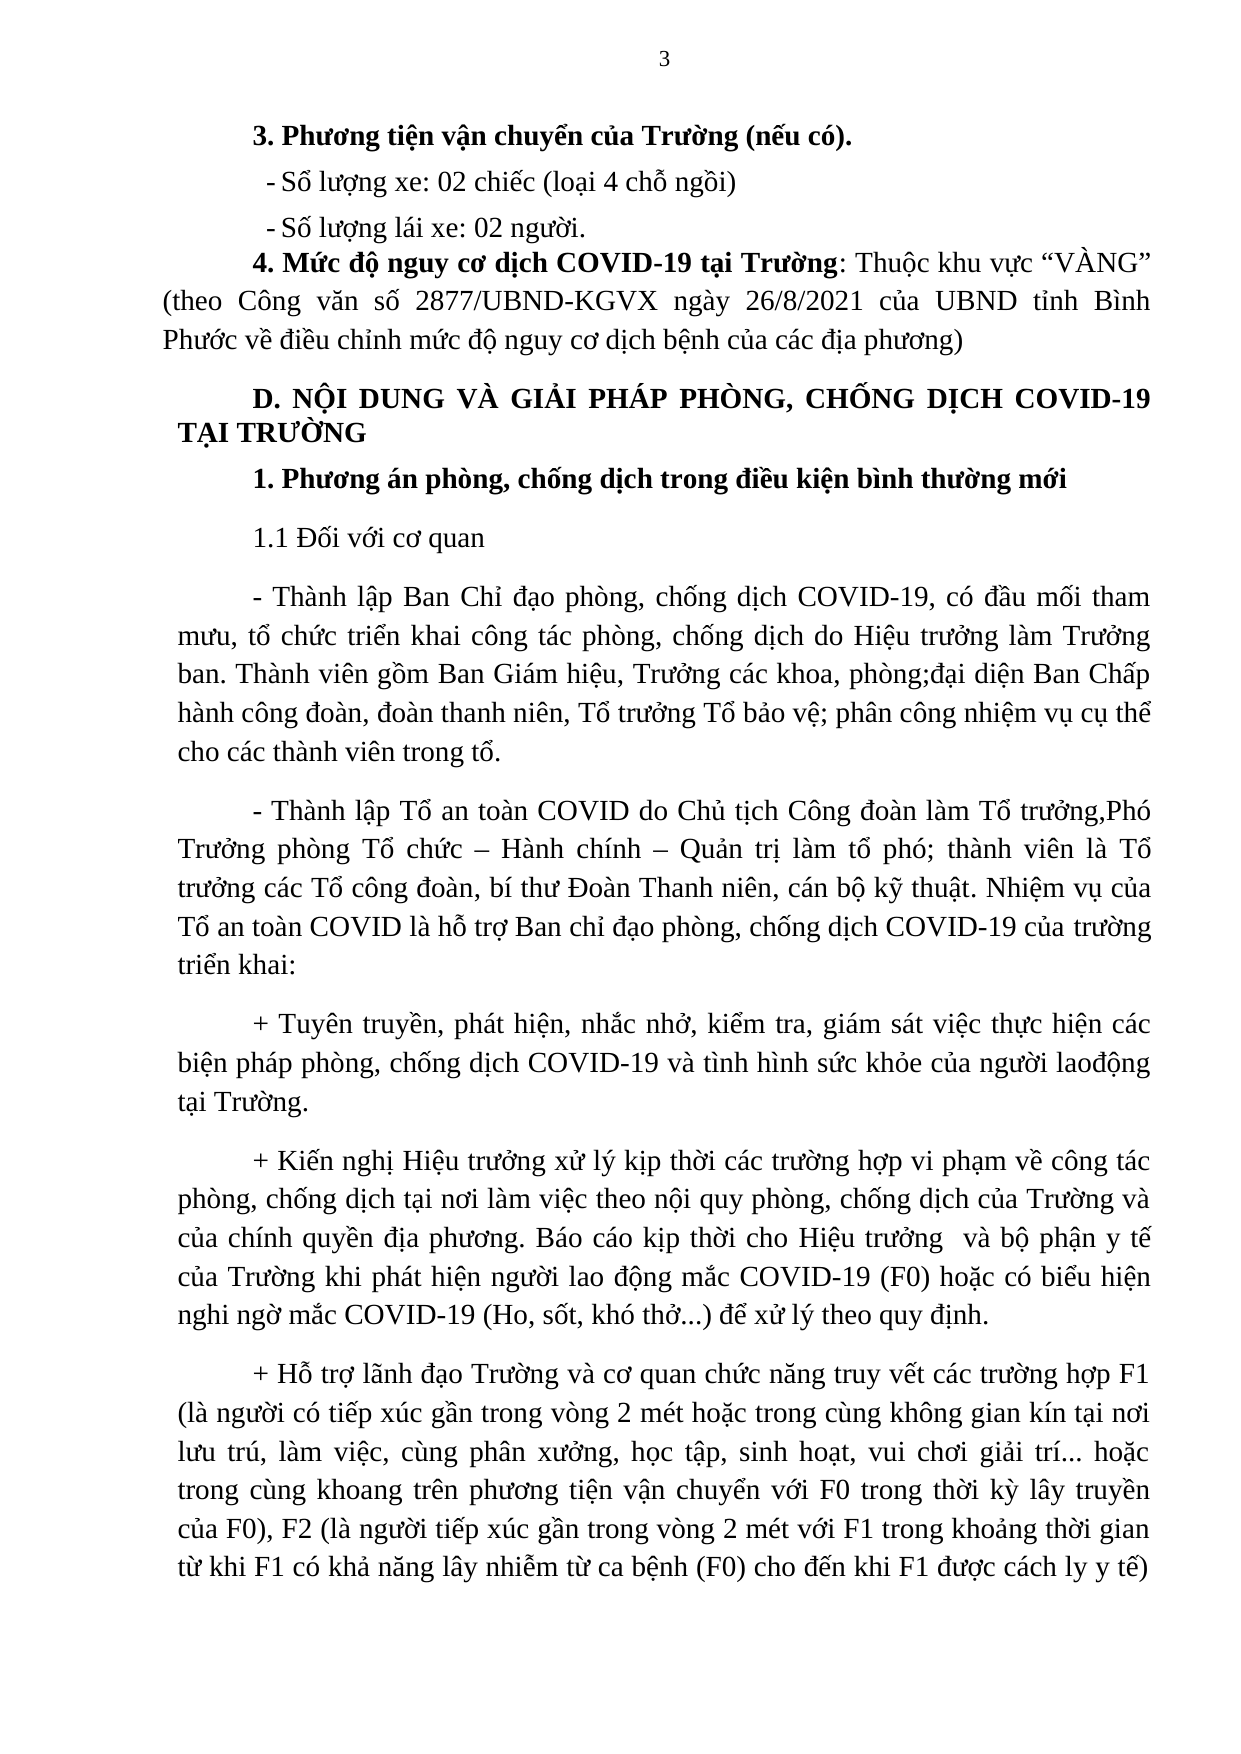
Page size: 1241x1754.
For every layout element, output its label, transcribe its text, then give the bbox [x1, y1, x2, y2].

text + Kiến nghị Hiệu trưởng xử lý kịp thời các trường hợp vi phạm về công tác phòng, chống dịch tại nơi làm việc theo nội quy phòng, chống dịch của Trường và của chính quyền địa phương. Báo cáo kịp thời cho Hiệu trưởng và bộ phận y tế của Trường khi phát hiện người lao động mắc COVID-19 (F0) hoặc có biểu hiện nghi ngờ mắc COVID-19 (Ho, sốt, khó thở...) để xử lý theo quy định. [177, 1143, 1152, 1331]
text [177, 1357, 1152, 1583]
list Sổ lượng xe: 02 chiếc (loại 4 chỗ ngồi) [266, 164, 1152, 198]
list Số lượng lái xe: 02 người. [266, 211, 1152, 245]
list 4. Mức độ nguy cơ dịch COVID-19 tại Trường: Thuộc khu vực “VÀNG” (theo Công văn số 2877/UBND-KGVX ngày 26/8/2021 của UBND tỉnh Bình Phước về điều chỉnh mức độ nguy cơ dịch bệnh của các địa phương) [162, 245, 1152, 355]
list 1.1 Đối với cơ quan [252, 520, 1152, 554]
text + Tuyên truyền, phát hiện, nhắc nhở, kiểm tra, giám sát việc thực hiện các biện pháp phòng, chống dịch COVID-19 và tình hình sức khỏe của người laođộng tại Trường. [177, 1007, 1152, 1117]
text 1. Phương án phòng, chống dịch trong điều kiện bình thường mới [177, 461, 1152, 494]
text - Thành lập Tổ an toàn COVID do Chủ tịch Công đoàn làm Tổ trưởng,Phó Trưởng phòng Tổ chức – Hành chính – Quản trị làm tổ phó; thành viên là Tổ trưởng các Tổ công đoàn, bí thư Đoàn Thanh niên, cán bộ kỹ thuật. Nhiệm vụ của Tổ an toàn COVID là hỗ trợ Ban chỉ đạo phòng, chống dịch COVID-19 của trường triển khai: [177, 793, 1152, 981]
text - Thành lập Ban Chỉ đạo phòng, chống dịch COVID-19, có đầu mối tham mưu, tổ chức triển khai công tác phòng, chống dịch do Hiệu trưởng làm Trưởng ban. Thành viên gồm Ban Giám hiệu, Trưởng các khoa, phòng;đại diện Ban Chấp hành công đoàn, đoàn thanh niên, Tổ trưởng Tổ bảo vệ; phân công nhiệm vụ cụ thể cho các thành viên trong tổ. [177, 579, 1152, 767]
text 3. Phương tiện vận chuyển của Trường (nếu có). [177, 118, 1152, 152]
text D. NỘI DUNG VÀ GIẢI PHÁP PHÒNG, CHỐNG DỊCH COVID-19 TẠI TRƯỜNG [177, 381, 1152, 448]
